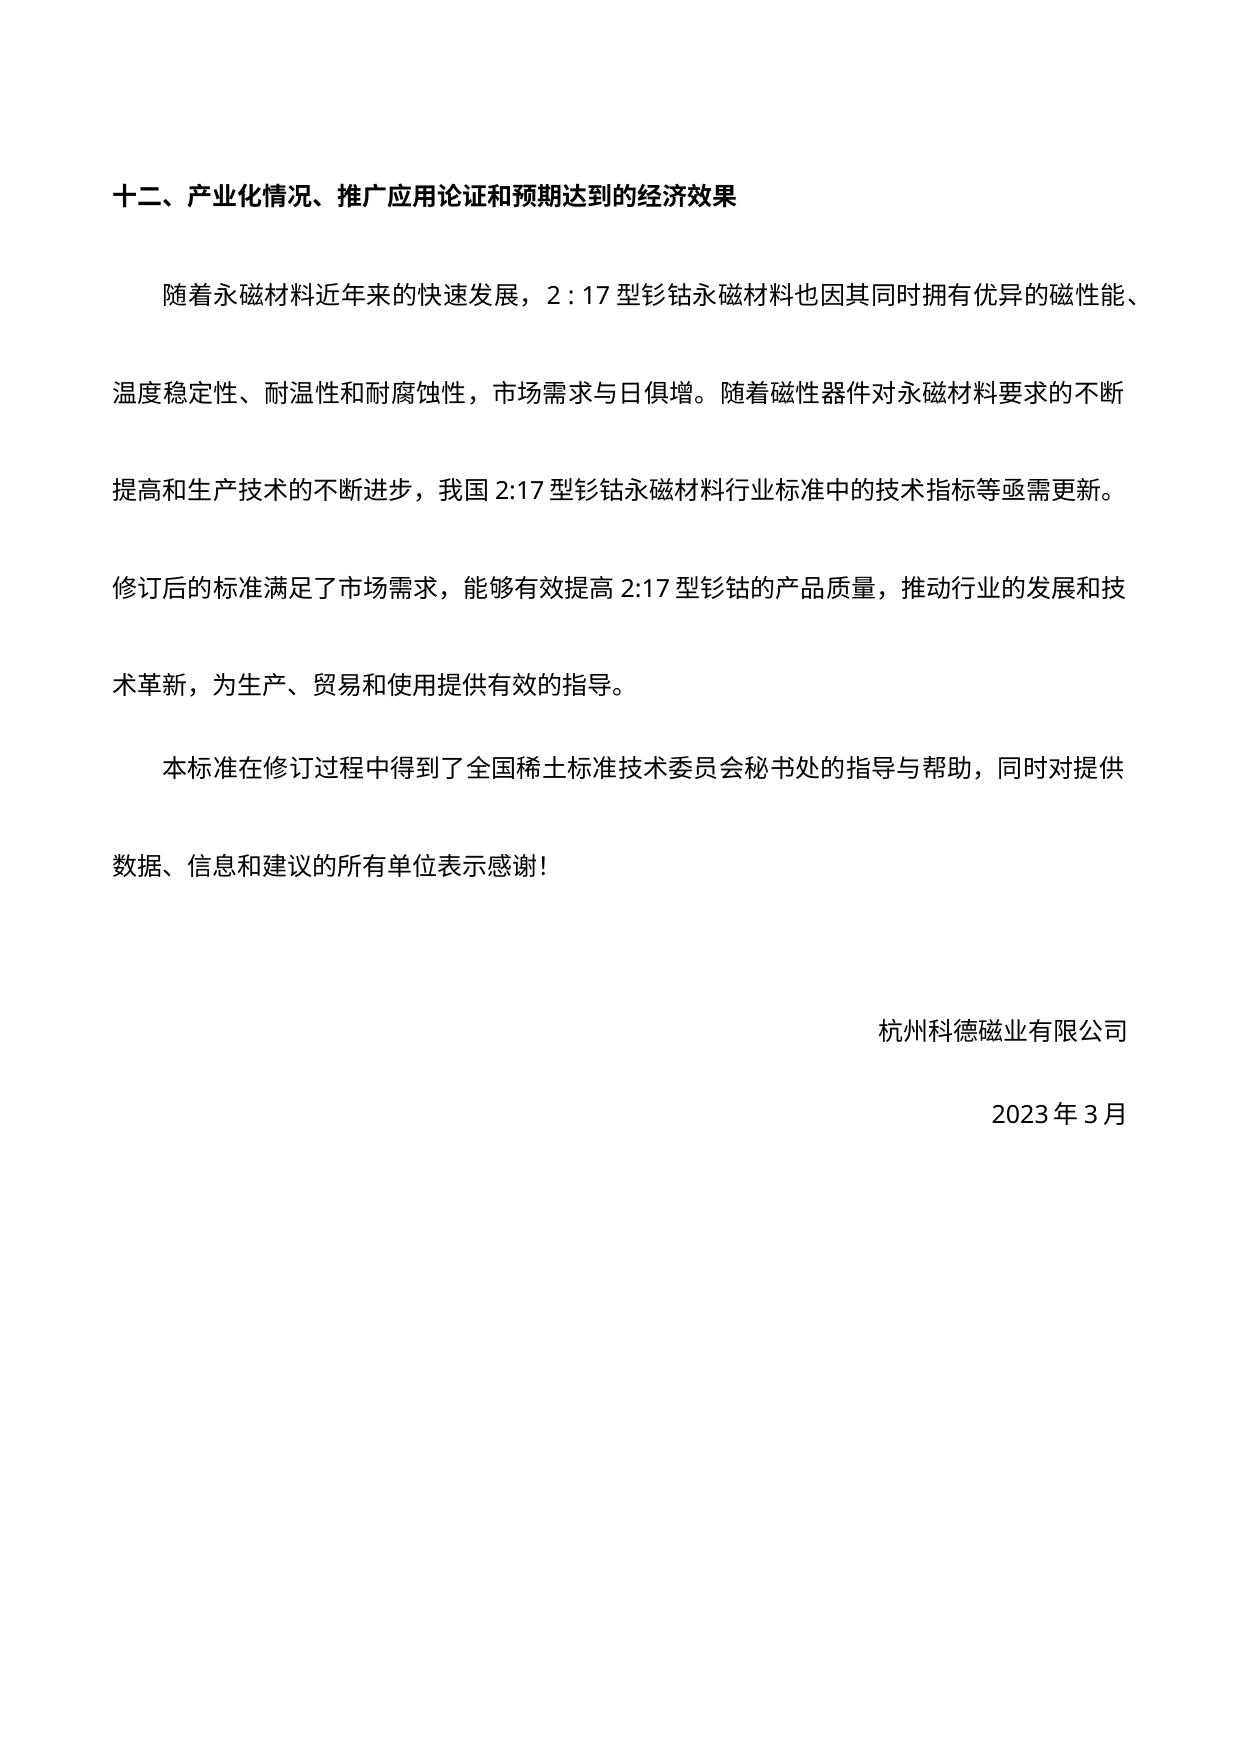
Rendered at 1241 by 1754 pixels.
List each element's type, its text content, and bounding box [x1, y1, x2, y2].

text 杭州科德磁业有限公司 [112, 997, 1128, 1062]
text 本标准在修订过程中得到了全国稀土标准技术委员会秘书处的指导与帮助，同时对提供数据、信息和建议的所有单位表示感谢！ [112, 734, 1128, 897]
text 十二、产业化情况、推广应用论证和预期达到的经济效果 [112, 162, 1128, 227]
text 随着永磁材料近年来的快速发展，2 : 17型钐钴永磁材料也因其同时拥有优异的磁性能、温度稳定性、耐温性和耐腐蚀性，市场需求与日俱增。随着磁性器件对永磁材料要求的不断提高和生产技术的不断进步，我国2:17型钐钴永磁材料行业标准中的技术指标等亟需更新。修订后的标准满足了市场需求，能够有效提高2:17型钐钴的产品质量，推动行业的发展和技术革新，为生产、贸易和使用提供有效的指导。 [112, 261, 1128, 716]
text 2023年3月 [112, 1080, 1128, 1145]
